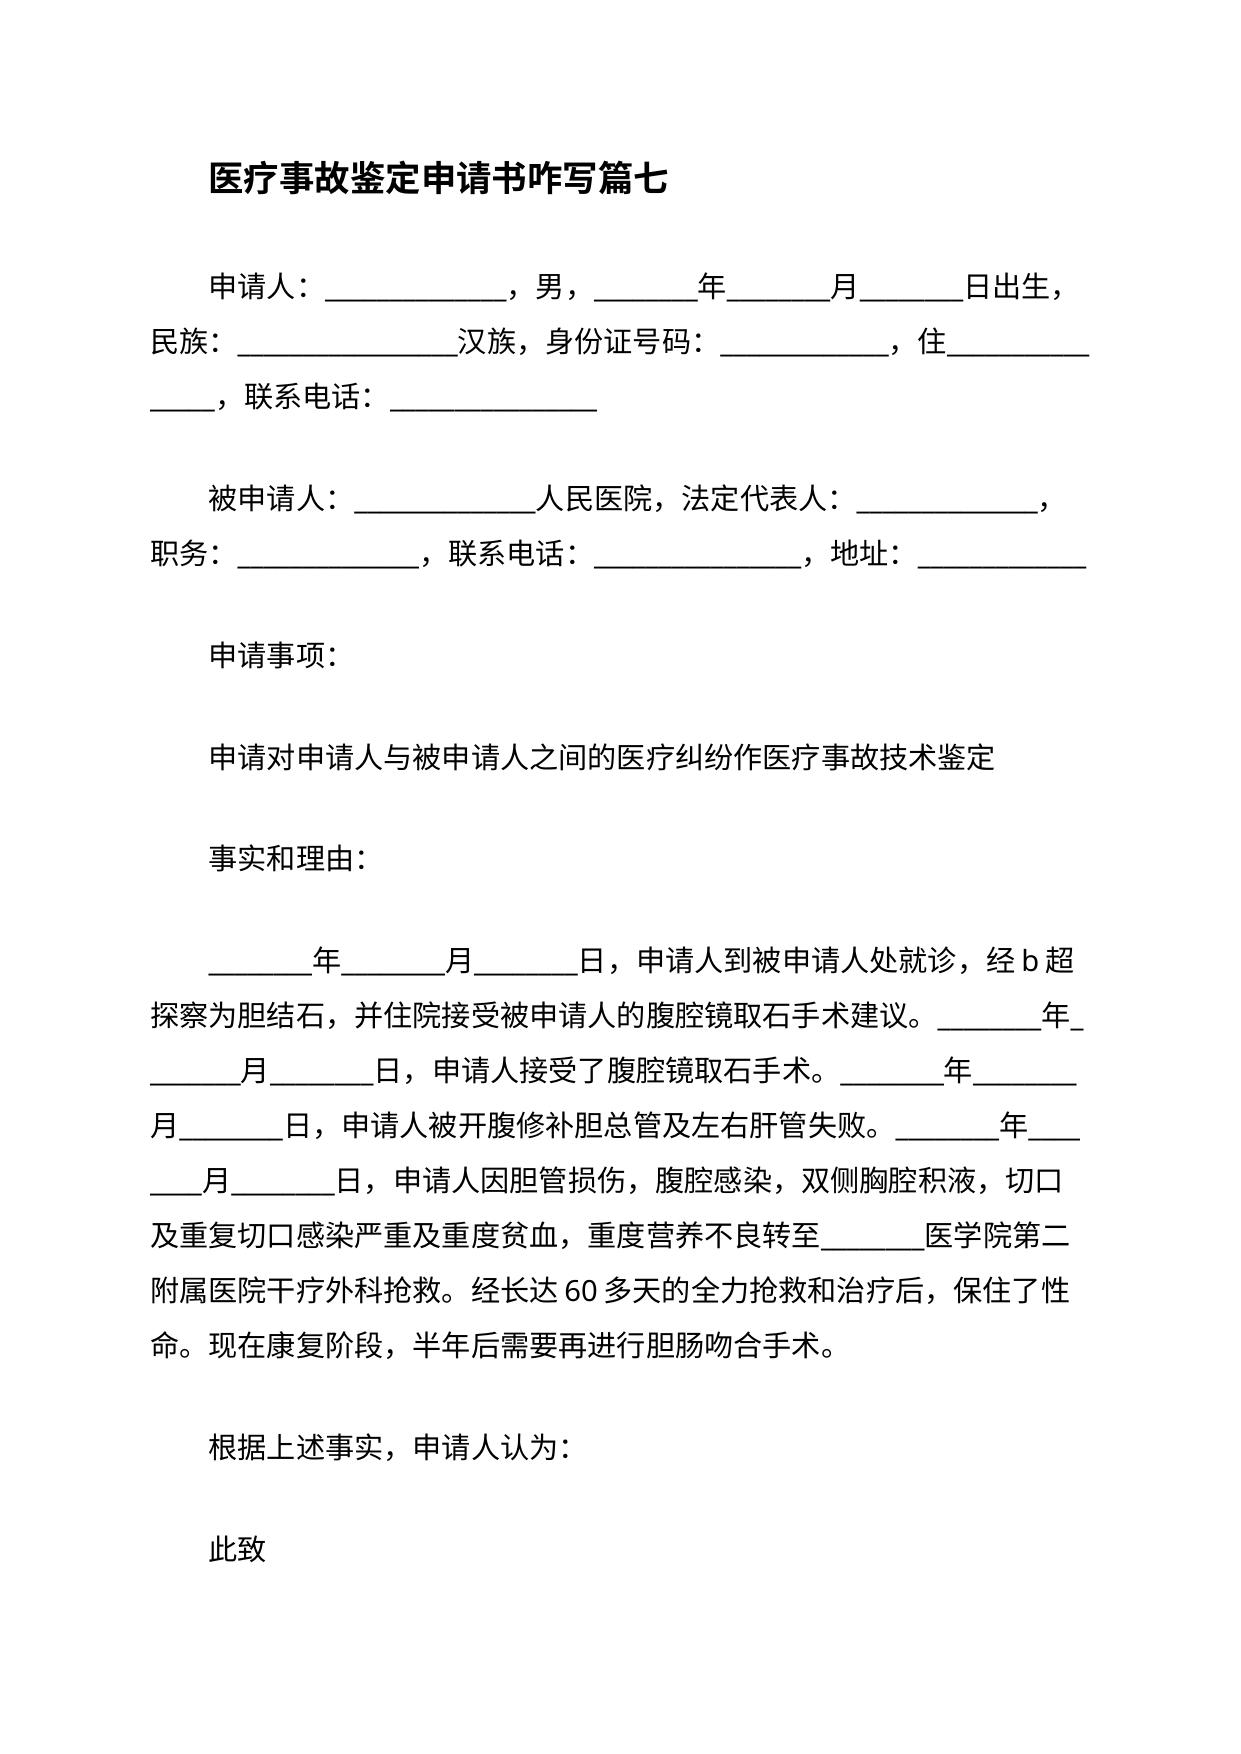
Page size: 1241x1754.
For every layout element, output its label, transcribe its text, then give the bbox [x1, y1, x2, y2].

text 申请人：______________，男，________年________月________日出生，民族：_________________汉族，身份证号码：_____________，住________________，联系电话：________________ [150, 263, 1090, 416]
text ________年________月________日，申请人到被申请人处就诊，经b超探察为胆结石，并住院接受被申请人的腹腔镜取石手术建议。________年________月________日，申请人接受了腹腔镜取石手术。________年________月________日，申请人被开腹修补胆总管及左右肝管失败。________年________月________日，申请人因胆管损伤，腹腔感染，双侧胸腔积液，切口及重复切口感染严重及重度贫血，重度营养不良转至________医学院第二附属医院干疗外科抢救。经长达60多天的全力抢救和治疗后，保住了性命。现在康复阶段，半年后需要再进行胆肠吻合手术。 [150, 938, 1090, 1365]
text 被申请人：______________人民医院，法定代表人：______________，职务：______________，联系电话：________________，地址：_____________ [150, 475, 1090, 573]
text 事实和理由： [150, 836, 1090, 878]
text 此致 [150, 1526, 1090, 1568]
text 根据上述事实，申请人认为： [150, 1424, 1090, 1467]
text 申请事项： [150, 632, 1090, 675]
text 申请对申请人与被申请人之间的医疗纠纷作医疗事故技术鉴定 [150, 734, 1090, 776]
text 医疗事故鉴定申请书咋写篇七 [150, 150, 1090, 201]
